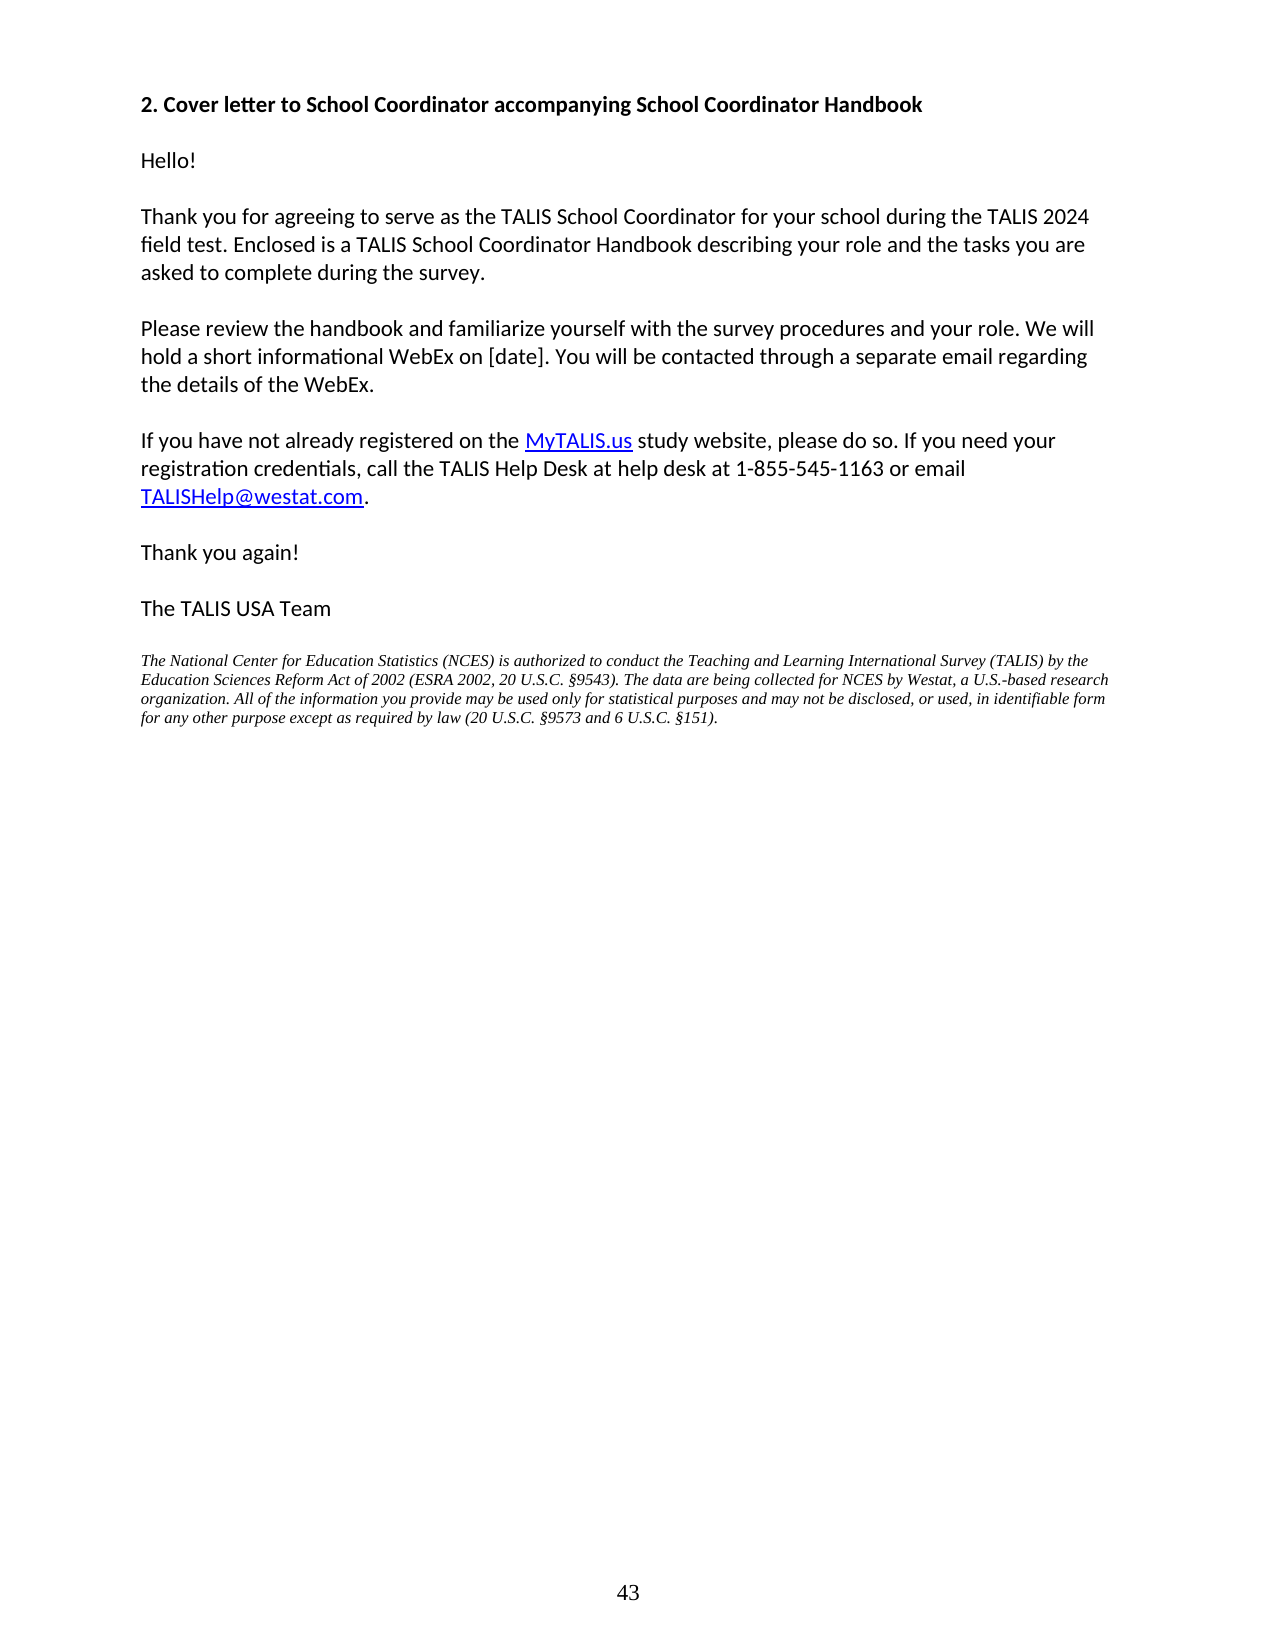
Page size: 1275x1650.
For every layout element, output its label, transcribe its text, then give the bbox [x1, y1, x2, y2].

text The TALIS USA Team [141, 594, 1116, 622]
text Hello! [141, 146, 1116, 174]
text 2. Cover letter to School Coordinator accompanying School Coordinator Handbook [141, 90, 1116, 118]
text If you have not already registered on the MyTALIS.us study website, please do so. If you need your registration credentials, call the TALIS Help Desk at help desk at 1-855-545-1163 or email TALISHelp@westat.com. [141, 426, 1116, 510]
text The National Center for Education Statistics (NCES) is authorized to conduct the Teaching and Learning International Survey (TALIS) by the Education Sciences Reform Act of 2002 (ESRA 2002, 20 U.S.C. §9543). The data are being collected for NCES by Westat, a U.S.-based research organization. All of the information you provide may be used only for statistical purposes and may not be disclosed, or used, in identifiable form for any other purpose except as required by law (20 U.S.C. §9573 and 6 U.S.C. §151). [141, 650, 1116, 727]
text Thank you for agreeing to serve as the TALIS School Coordinator for your school during the TALIS 2024 field test. Enclosed is a TALIS School Coordinator Handbook describing your role and the tasks you are asked to complete during the survey. [141, 202, 1116, 286]
text Please review the handbook and familiarize yourself with the survey procedures and your role. We will hold a short informational WebEx on [date]. You will be contacted through a separate email regarding the details of the WebEx. [141, 314, 1116, 398]
text Thank you again! [141, 538, 1116, 566]
